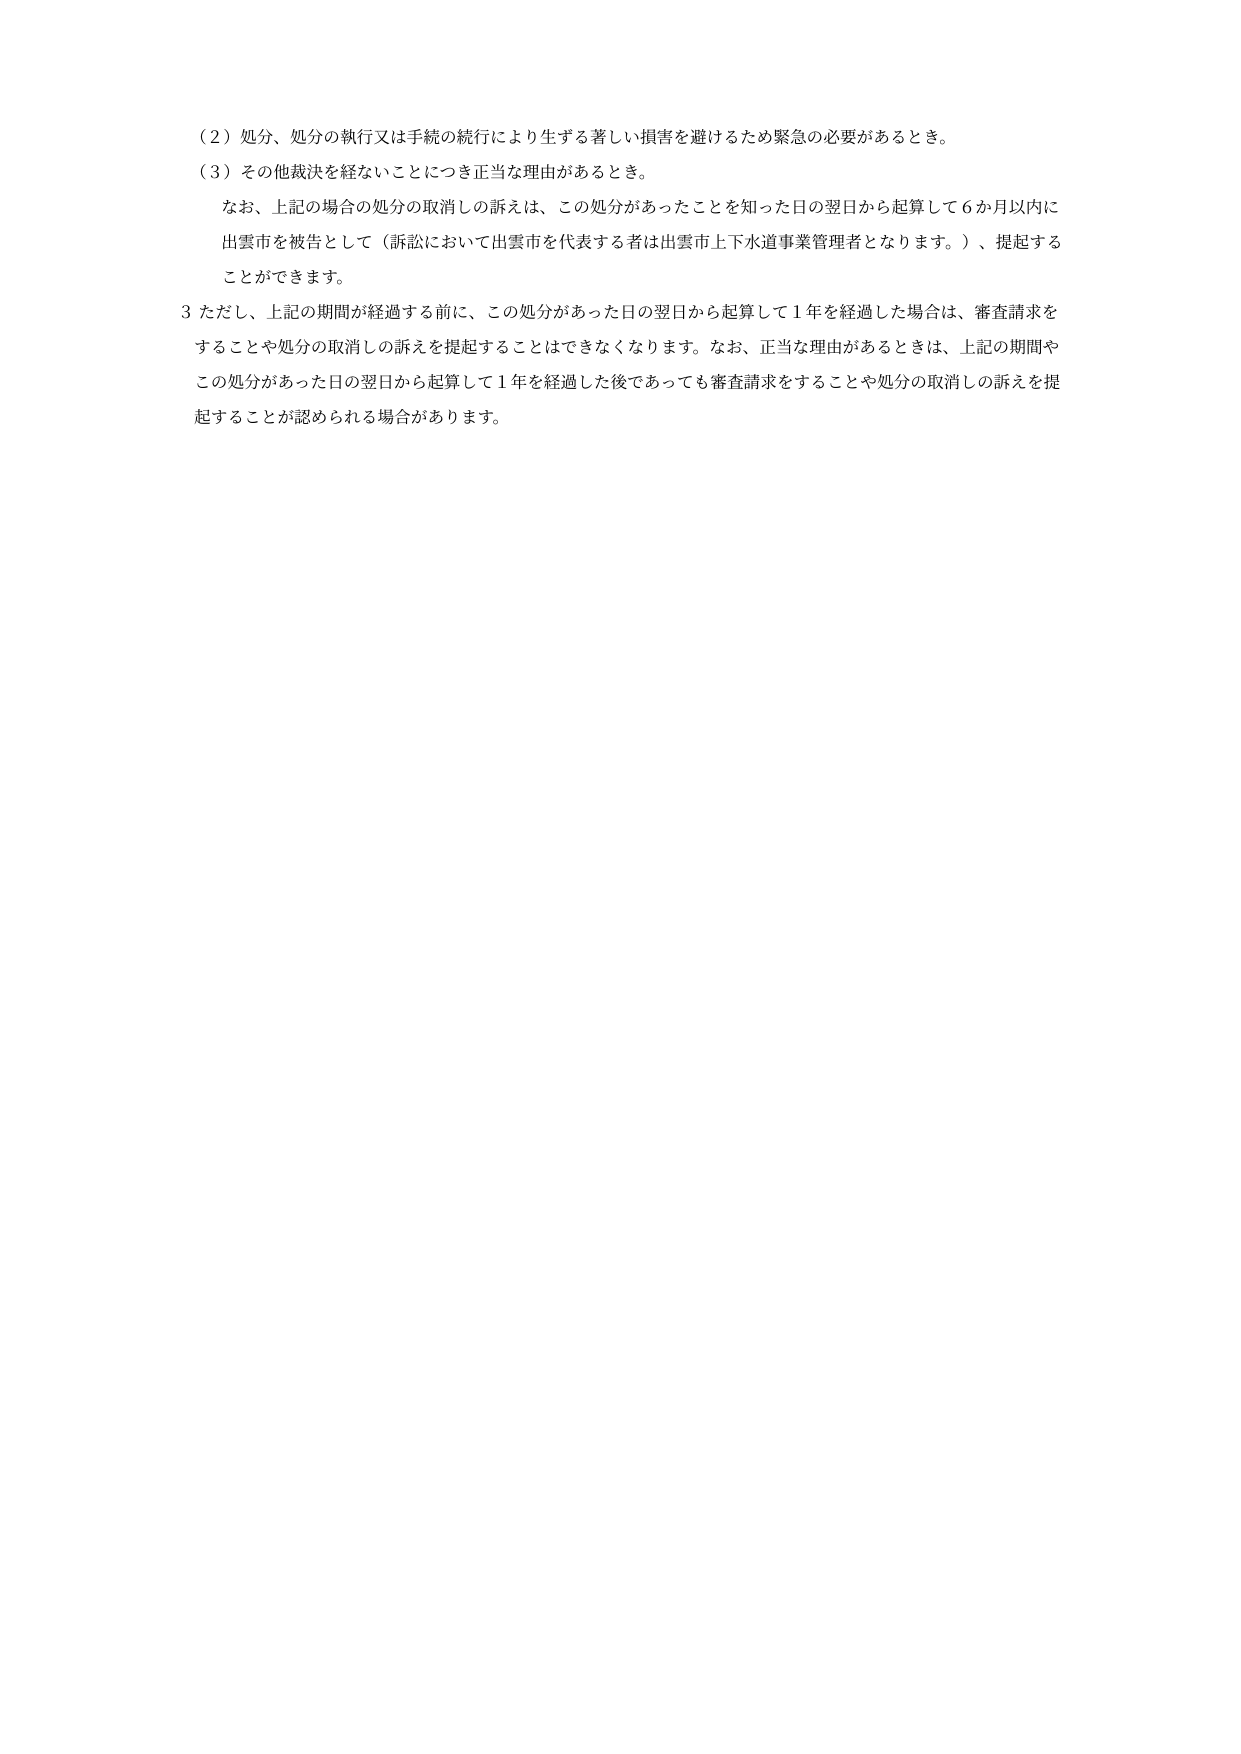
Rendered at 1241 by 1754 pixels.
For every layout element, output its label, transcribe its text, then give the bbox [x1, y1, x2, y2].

text なお、上記の場合の処分の取消しの訴えは、この処分があったことを知った日の翌日から起算して６か月以内に、出雲市を被告として（訴訟において出雲市を代表する者は出雲市上下水道事業管理者となります。）、提起することができます。 [221, 189, 1063, 294]
text （２）処分、処分の執行又は手続の続行により生ずる著しい損害を避けるため緊急の必要があるとき。 [173, 119, 1063, 154]
text （３）その他裁決を経ないことにつき正当な理由があるとき。 [173, 154, 1063, 189]
text ３ ただし、上記の期間が経過する前に、この処分があった日の翌日から起算して１年を経過した場合は、審査請求をすることや処分の取消しの訴えを提起することはできなくなります。なお、正当な理由があるときは、上記の期間やこの処分があった日の翌日から起算して１年を経過した後であっても審査請求をすることや処分の取消しの訴えを提起することが認められる場合があります。 [177, 294, 1063, 433]
